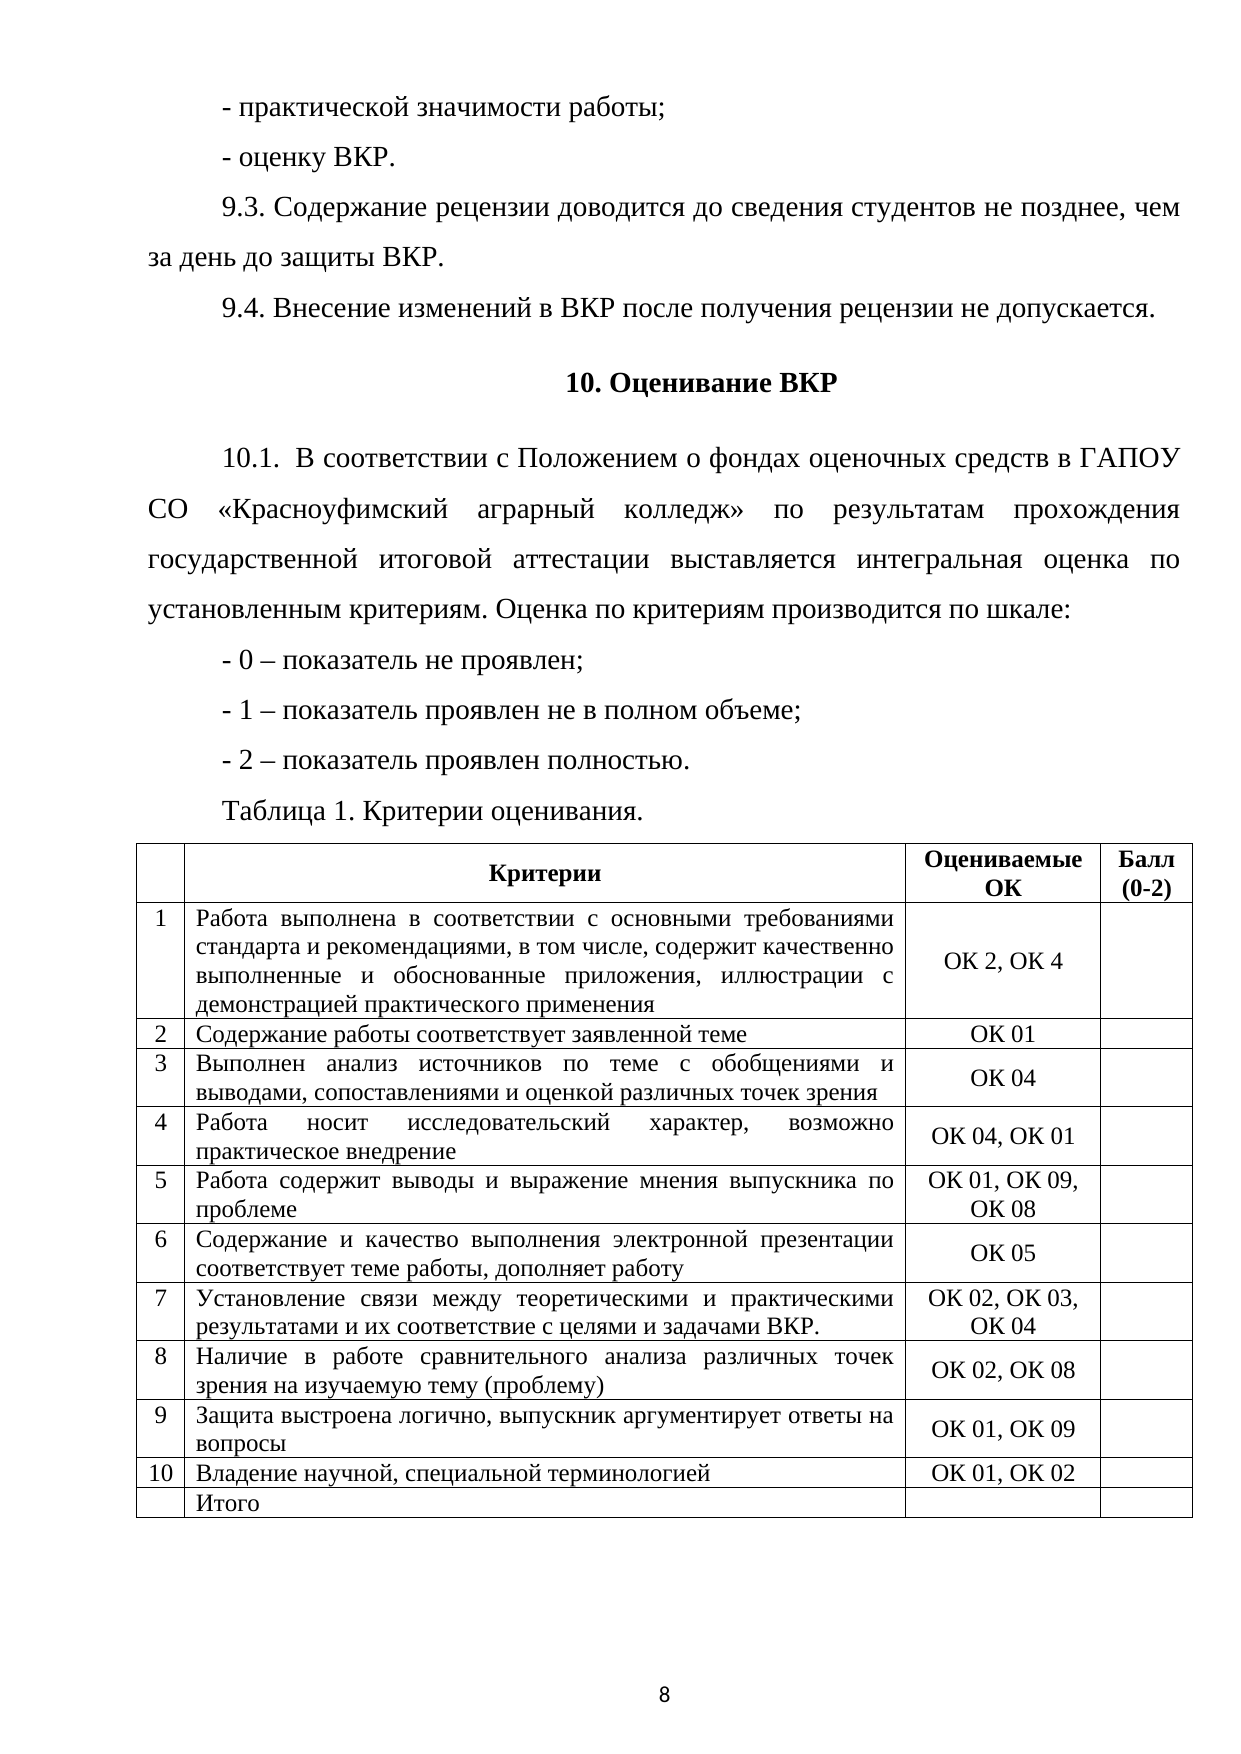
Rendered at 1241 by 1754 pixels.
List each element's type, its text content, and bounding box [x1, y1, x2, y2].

table_cell ОК 04 [906, 1049, 1100, 1106]
table_cell Защита выстроена логично, выпускник аргументирует ответы на вопросы [185, 1400, 905, 1457]
text - оценку ВКР. [148, 139, 1181, 172]
table_cell Установление связи между теоретическими и практическими результатами и их соответствие с целями и задачами ВКР. [185, 1283, 905, 1340]
text - 1 – показатель проявлен не в полном объеме; [148, 692, 1181, 726]
table_cell ОК 02, ОК 08 [906, 1341, 1100, 1399]
table_cell [1101, 1107, 1192, 1164]
table_cell ОК 01, ОК 09, ОК 08 [906, 1166, 1100, 1223]
table_cell [1101, 1224, 1192, 1282]
table_cell 4 [137, 1107, 184, 1164]
table_cell ОК 01, ОК 02 [906, 1458, 1100, 1487]
table_cell [1101, 1283, 1192, 1340]
text Таблица 1. Критерии оценивания. [148, 793, 1181, 826]
table_header Оцениваемые ОК [906, 844, 1100, 902]
table_cell [1101, 1019, 1192, 1047]
table_cell [1101, 1488, 1192, 1517]
table_cell 6 [137, 1224, 184, 1282]
table_cell [1101, 1166, 1192, 1223]
table_header Балл (0-2) [1101, 844, 1192, 902]
table_cell Работа носит исследовательский характер, возможно практическое внедрение [185, 1107, 905, 1164]
table_cell Наличие в работе сравнительного анализа различных точек зрения на изучаемую тему (проблему) [185, 1341, 905, 1399]
table_cell [1101, 1400, 1192, 1457]
text 9.3. Содержание рецензии доводится до сведения студентов не позднее, чем за день до защиты ВКР. [148, 189, 1181, 273]
table_cell 10 [137, 1458, 184, 1487]
table_cell ОК 01, ОК 09 [906, 1400, 1100, 1457]
table_cell [1101, 1049, 1192, 1106]
table_cell ОК 2, ОК 4 [906, 903, 1100, 1018]
table_cell Работа содержит выводы и выражение мнения выпускника по проблеме [185, 1166, 905, 1223]
table_cell 9 [137, 1400, 184, 1457]
table_cell [906, 1488, 1100, 1517]
table_cell Содержание работы соответствует заявленной теме [185, 1019, 905, 1047]
text - 2 – показатель проявлен полностью. [148, 742, 1181, 776]
text - 0 – показатель не проявлен; [148, 642, 1181, 675]
table_cell Работа выполнена в соответствии с основными требованиями стандарта и рекомендациями, в том числе, содержит качественно выполненные и обоснованные приложения, иллюстрации с демонстрацией практического применения [185, 903, 905, 1018]
table_cell 2 [137, 1019, 184, 1047]
table_cell [1101, 903, 1192, 1018]
table_cell Выполнен анализ источников по теме с обобщениями и выводами, сопоставлениями и оценкой различных точек зрения [185, 1049, 905, 1106]
table_cell 1 [137, 903, 184, 1018]
table_cell ОК 05 [906, 1224, 1100, 1282]
table_cell Содержание и качество выполнения электронной презентации соответствует теме работы, дополняет работу [185, 1224, 905, 1282]
table_cell [1101, 1341, 1192, 1399]
table_cell [1101, 1458, 1192, 1487]
table_cell ОК 02, ОК 03, ОК 04 [906, 1283, 1100, 1340]
table_cell Владение научной, специальной терминологией [185, 1458, 905, 1487]
table_cell 5 [137, 1166, 184, 1223]
text 10. Оценивание ВКР [148, 365, 1181, 399]
text - практической значимости работы; [148, 89, 1181, 122]
table_cell ОК 04, ОК 01 [906, 1107, 1100, 1164]
table_header [137, 844, 184, 902]
text 10.1. В соответствии с Положением о фондах оценочных средств в ГАПОУ СО «Красноуфимский аграрный колледж» по результатам прохождения государственной итоговой аттестации выставляется интегральная оценка по установленным критериям. Оценка по критериям производится по шкале: [148, 441, 1181, 625]
table_cell 8 [137, 1341, 184, 1399]
table_cell 3 [137, 1049, 184, 1106]
table_cell 7 [137, 1283, 184, 1340]
text 9.4. Внесение изменений в ВКР после получения рецензии не допускается. [148, 290, 1181, 323]
table_cell ОК 01 [906, 1019, 1100, 1047]
table_header Критерии [185, 844, 905, 902]
table_cell Итого [185, 1488, 905, 1517]
table_cell [137, 1488, 184, 1517]
